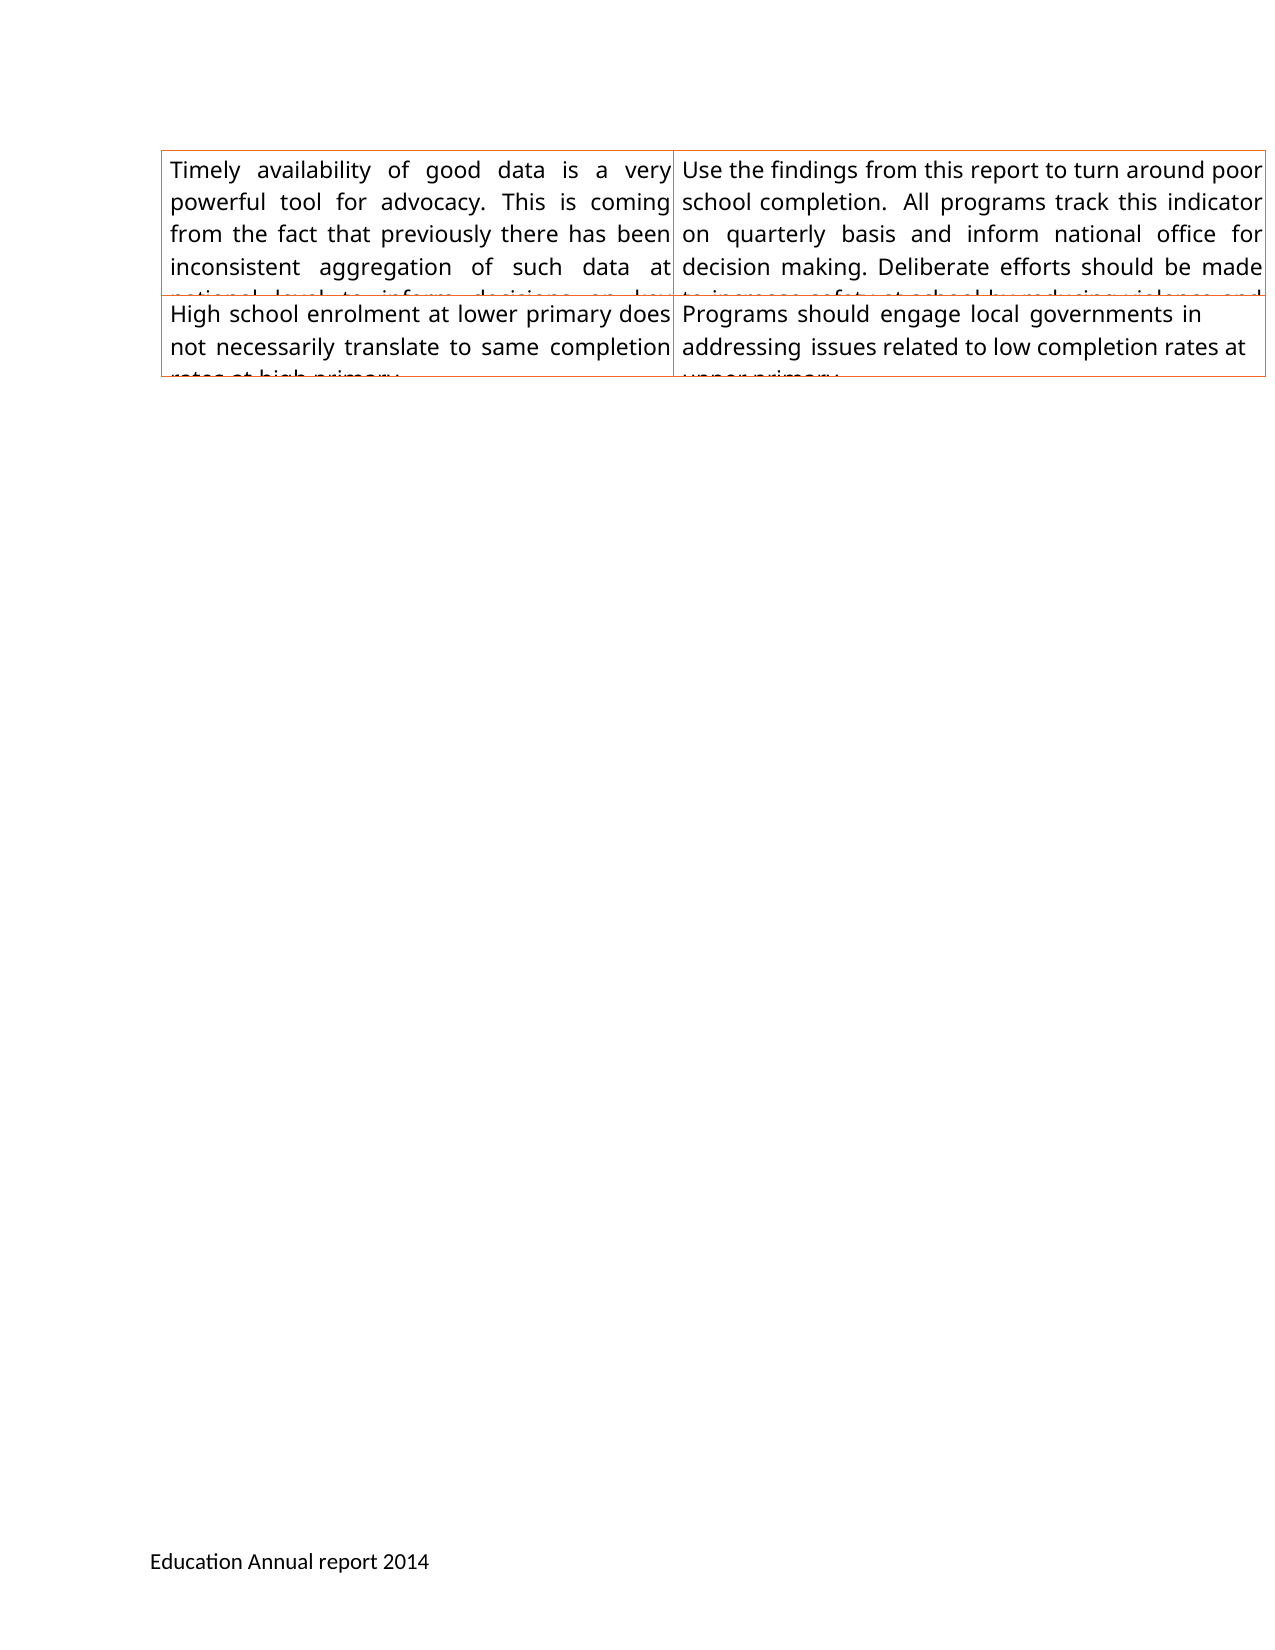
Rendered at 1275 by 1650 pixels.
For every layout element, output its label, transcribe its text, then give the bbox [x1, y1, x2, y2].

table_cell Timely availability of good data is a very powerful tool for advocacy. This is coming from the fact that previously there has been inconsistent aggregation of such data at national level to inform decisions on key indicators e.g. completion rates [162, 151, 673, 294]
table_cell Programs should engage local governments in addressing issues related to low completion rates at upper primary [674, 296, 1265, 376]
table_cell Use the findings from this report to turn around poor school completion. All programs track this indicator on quarterly basis and inform national office for decision making. Deliberate efforts should be made to increase safety at school by reducing violence and abuse in school [674, 151, 1265, 294]
table_cell High school enrolment at lower primary does not necessarily translate to same completion rates at high primary [162, 296, 673, 376]
